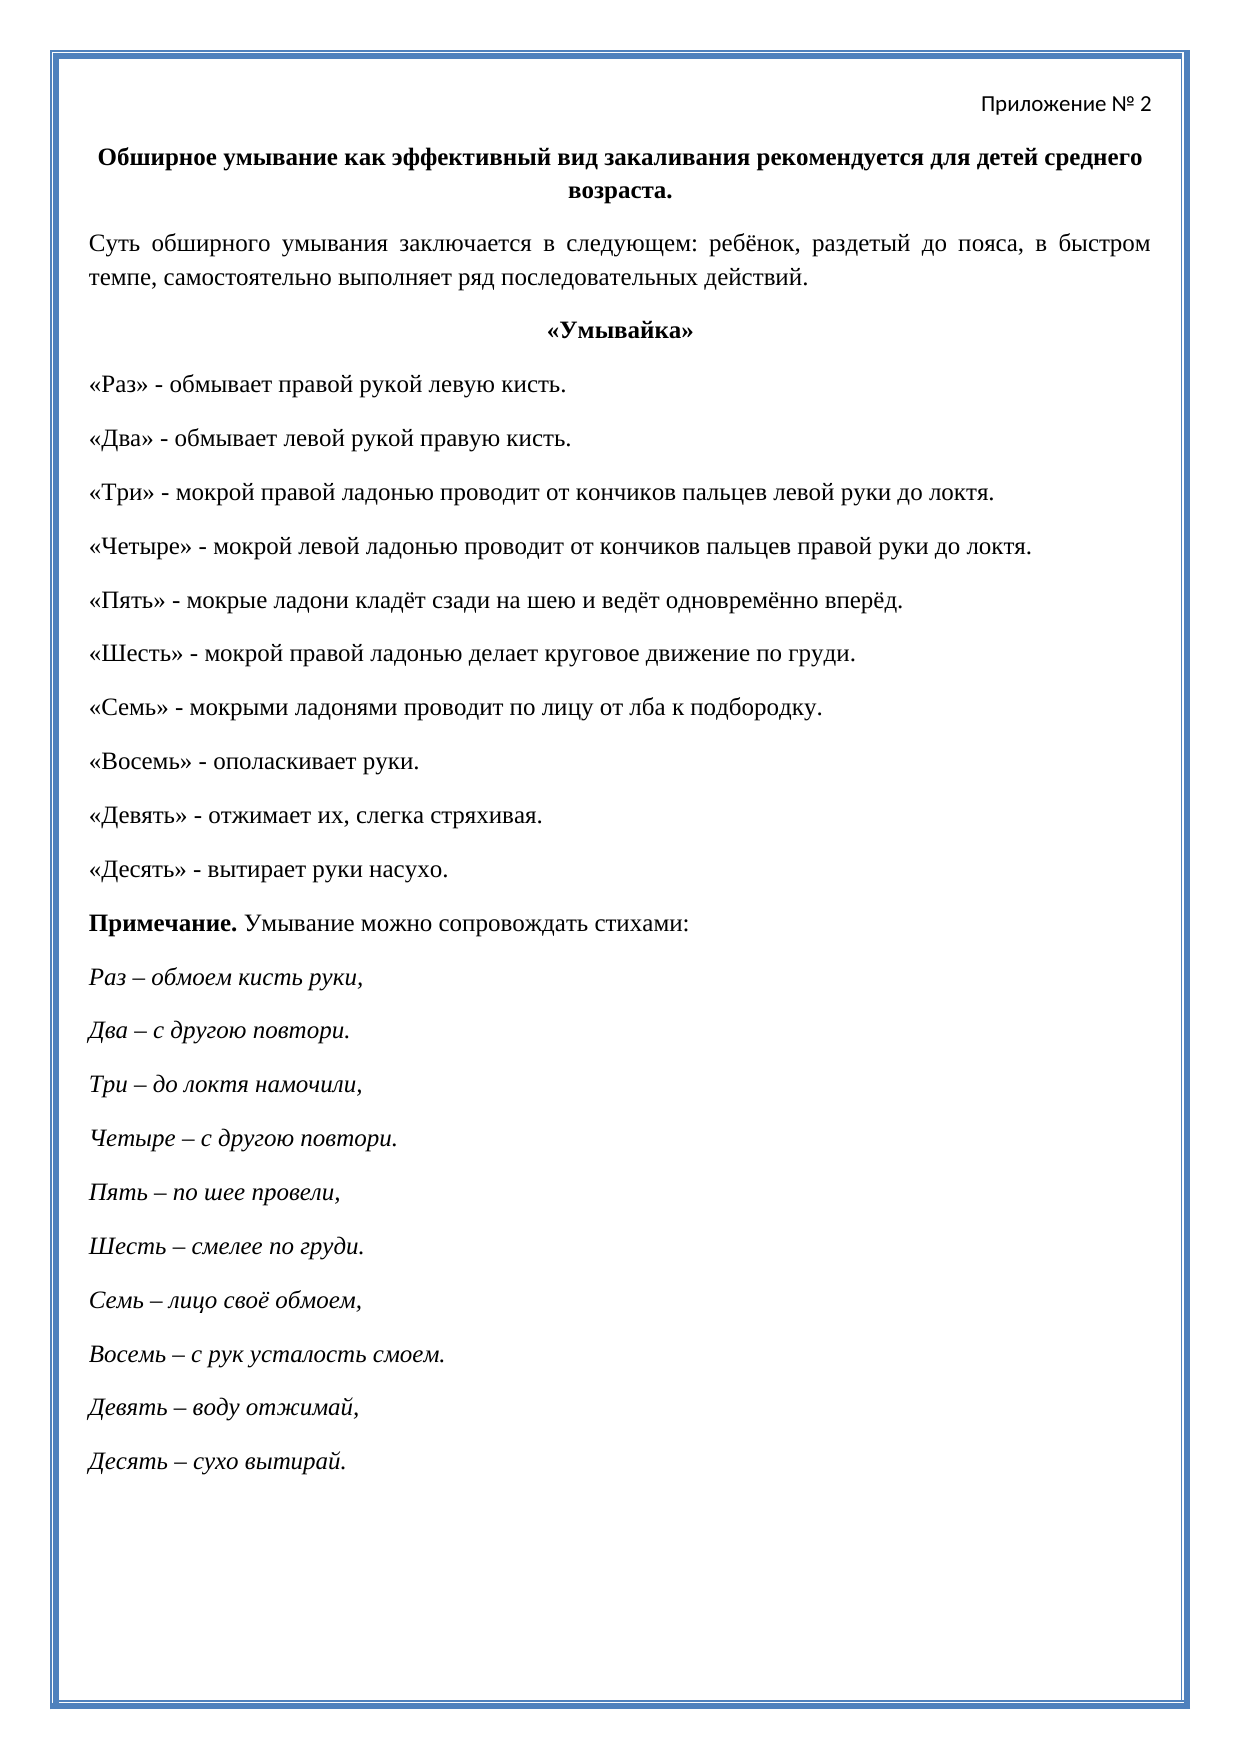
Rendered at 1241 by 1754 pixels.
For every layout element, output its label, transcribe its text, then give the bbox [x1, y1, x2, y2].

text Обширное умывание как эффективный вид закаливания рекомендуется для детей среднего возраста. [89, 142, 1152, 203]
text «Десять» - вытирает руки насухо. [89, 854, 1152, 883]
text Девять – воду отжимай, [89, 1392, 1152, 1421]
text «Семь» - мокрыми ладонями проводит по лицу от лба к подбородку. [89, 692, 1152, 721]
text «Восемь» - ополаскивает руки. [89, 746, 1152, 775]
text Пять – по шее провели, [89, 1177, 1152, 1206]
text Четыре – с другою повтори. [89, 1123, 1152, 1152]
text Семь – лицо своё обмоем, [89, 1285, 1152, 1313]
text Раз – обмоем кисть руки, [89, 962, 1152, 990]
text Шесть – смелее по груди. [89, 1231, 1152, 1260]
text Суть обширного умывания заключается в следующем: ребёнок, раздетый до пояса, в быстром темпе, самостоятельно выполняет ряд последовательных действий. [89, 228, 1152, 290]
text Примечание. Умывание можно сопровождать стихами: [89, 908, 1152, 937]
text «Четыре» - мокрой левой ладонью проводит от кончиков пальцев правой руки до локтя. [89, 531, 1152, 559]
text «Раз» - обмывает правой рукой левую кисть. [89, 369, 1152, 398]
text Приложение № 2 [89, 89, 1152, 117]
text Десять – сухо вытирай. [89, 1446, 1152, 1475]
text «Три» - мокрой правой ладонью проводит от кончиков пальцев левой руки до локтя. [89, 477, 1152, 506]
text «Пять» - мокрые ладони кладёт сзади на шею и ведёт одновремённо вперёд. [89, 585, 1152, 613]
text «Умывайка» [89, 315, 1152, 344]
text «Девять» - отжимает их, слегка стряхивая. [89, 800, 1152, 829]
text Два – с другою повтори. [89, 1016, 1152, 1044]
text «Шесть» - мокрой правой ладонью делает круговое движение по груди. [89, 638, 1152, 667]
text «Два» - обмывает левой рукой правую кисть. [89, 423, 1152, 452]
text Три – до локтя намочили, [89, 1069, 1152, 1098]
text Восемь – с рук усталость смоем. [89, 1339, 1152, 1367]
